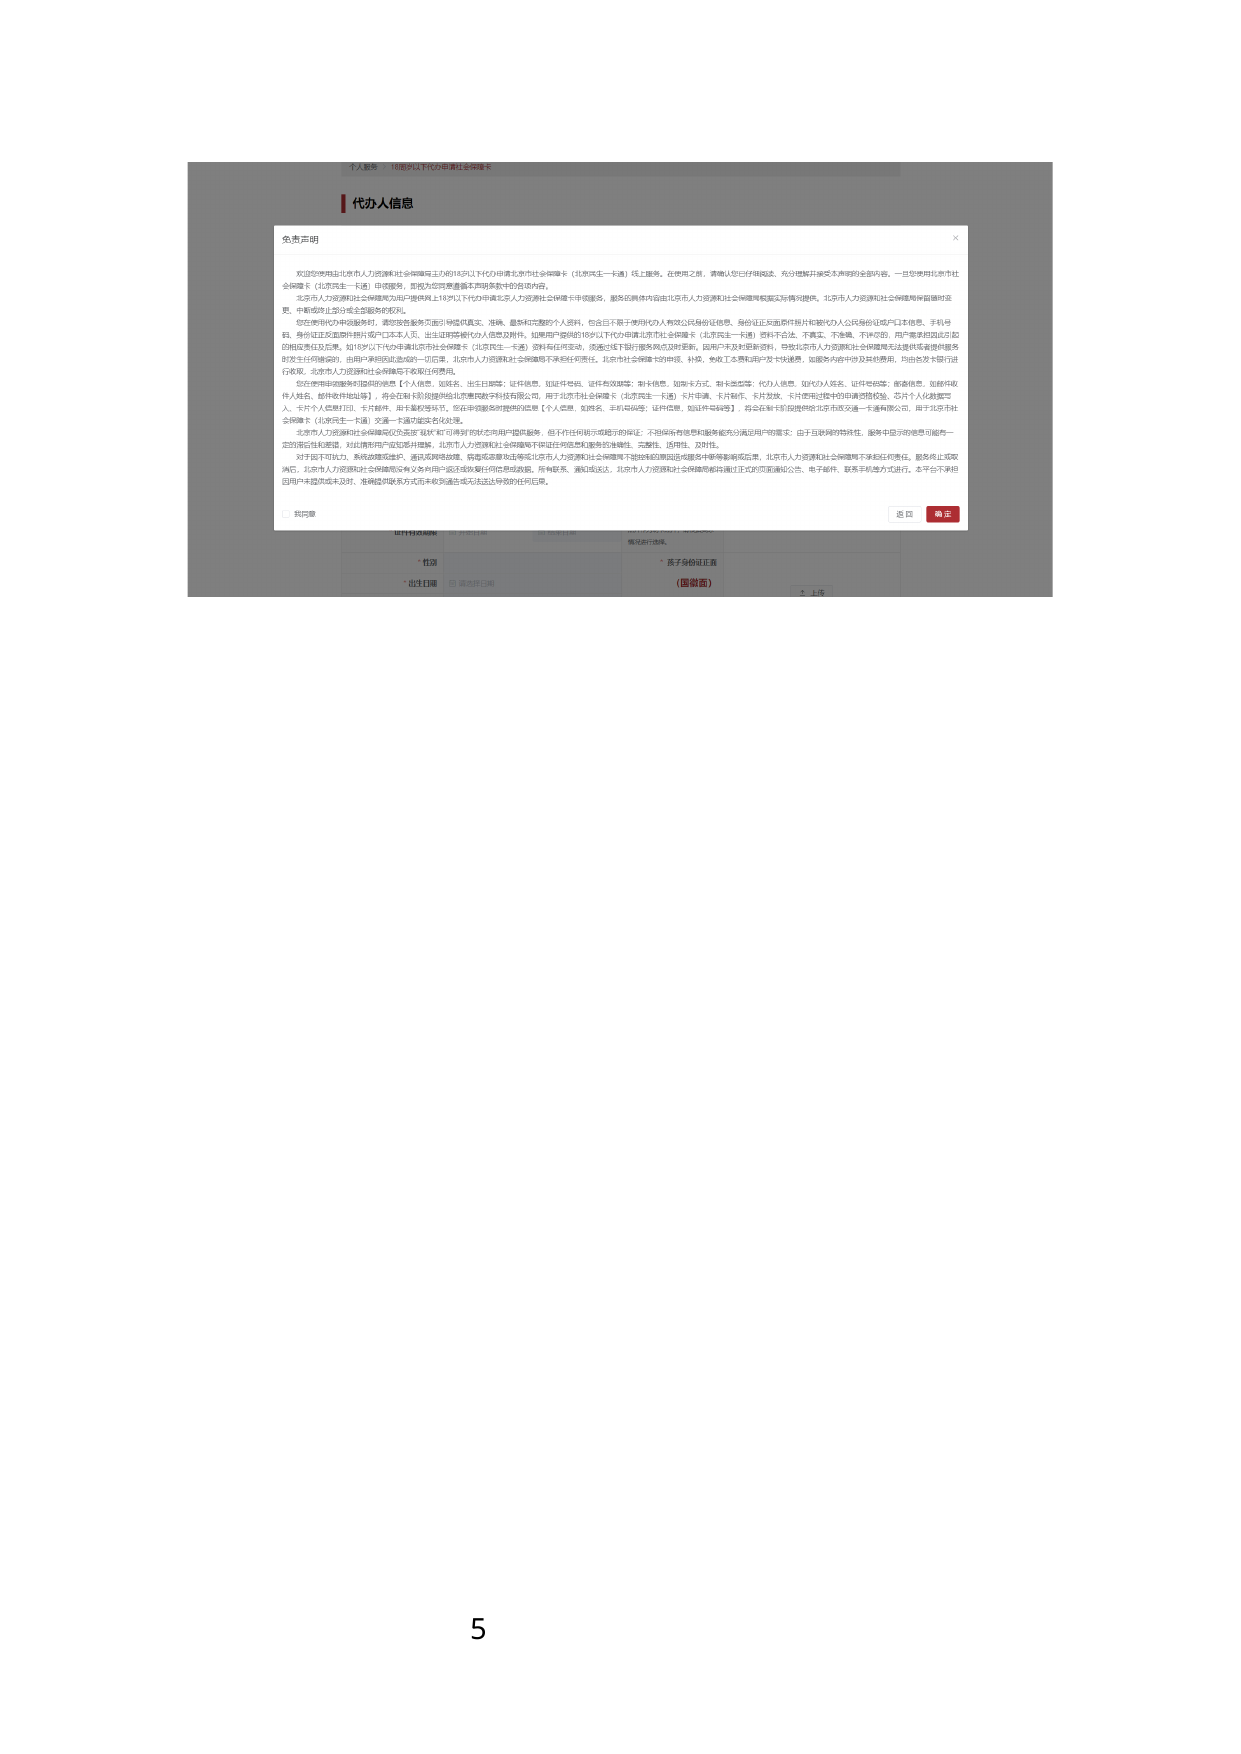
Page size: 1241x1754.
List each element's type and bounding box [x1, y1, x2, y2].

picture [187, 162, 1053, 597]
